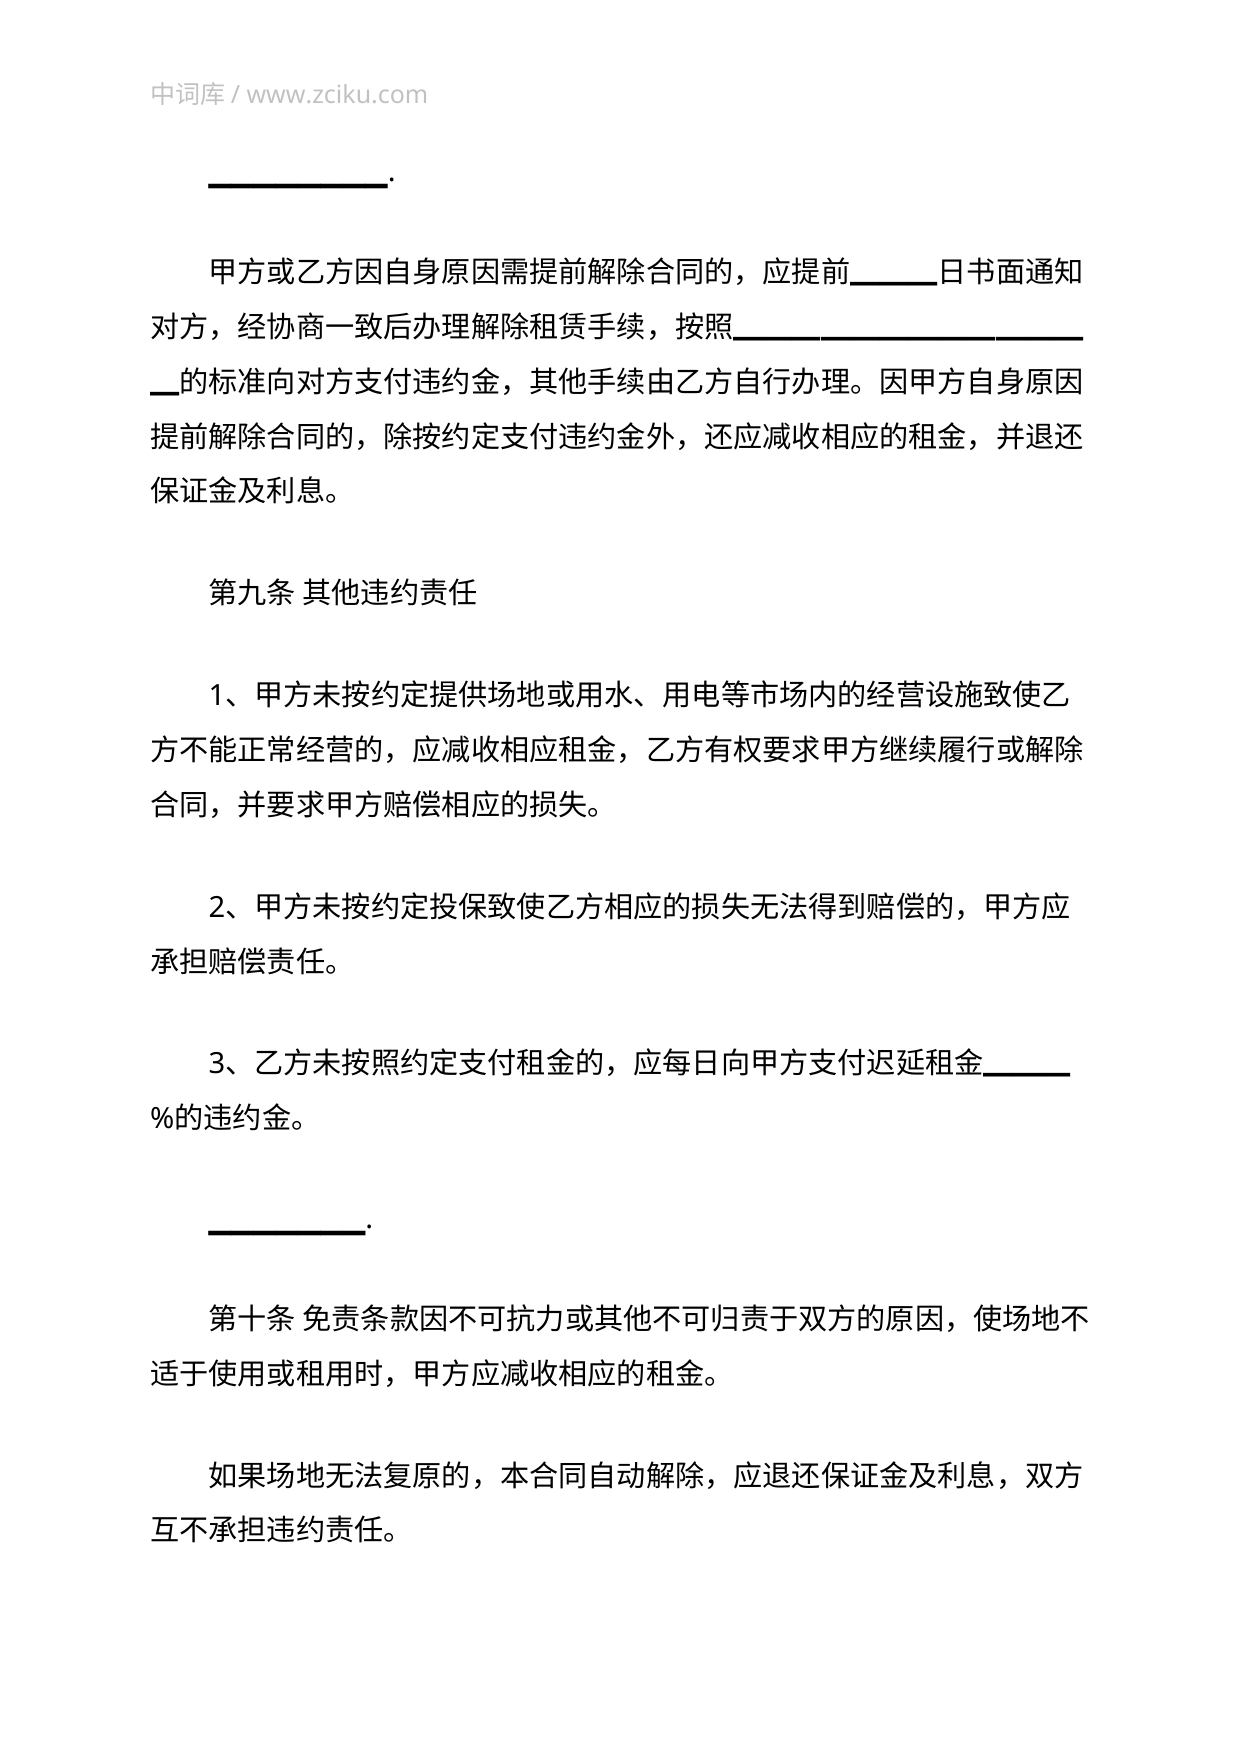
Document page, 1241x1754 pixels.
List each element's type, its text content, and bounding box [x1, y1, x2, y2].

text 第九条 其他违约责任 [150, 570, 1090, 612]
text 1、甲方未按约定提供场地或用水、用电等市场内的经营设施致使乙方不能正常经营的，应减收相应租金，乙方有权要求甲方继续履行或解除合同，并要求甲方赔偿相应的损失。 [150, 672, 1090, 824]
text ▁▁▁▁▁▁▁▁. [150, 150, 1090, 190]
text 甲方或乙方因自身原因需提前解除合同的，应提前▁▁▁日书面通知对方，经协商一致后办理解除租赁手续，按照▁▁▁▁▁▁▁▁▁▁▁▁▁的标准向对方支付违约金，其他手续由乙方自行办理。因甲方自身原因提前解除合同的，除按约定支付违约金外，还应减收相应的租金，并退还保证金及利息。 [150, 248, 1090, 510]
text 3、乙方未按照约定支付租金的，应每日向甲方支付迟延租金▁▁▁%的违约金。 [150, 1040, 1090, 1137]
text 如果场地无法复原的，本合同自动解除，应退还保证金及利息，双方互不承担违约责任。 [150, 1452, 1090, 1549]
text 第十条 免责条款因不可抗力或其他不可归责于双方的原因，使场地不适于使用或租用时，甲方应减收相应的租金。 [150, 1295, 1090, 1393]
text ▁▁▁▁▁▁▁. [150, 1197, 1090, 1237]
text 2、甲方未按约定投保致使乙方相应的损失无法得到赔偿的，甲方应承担赔偿责任。 [150, 883, 1090, 981]
